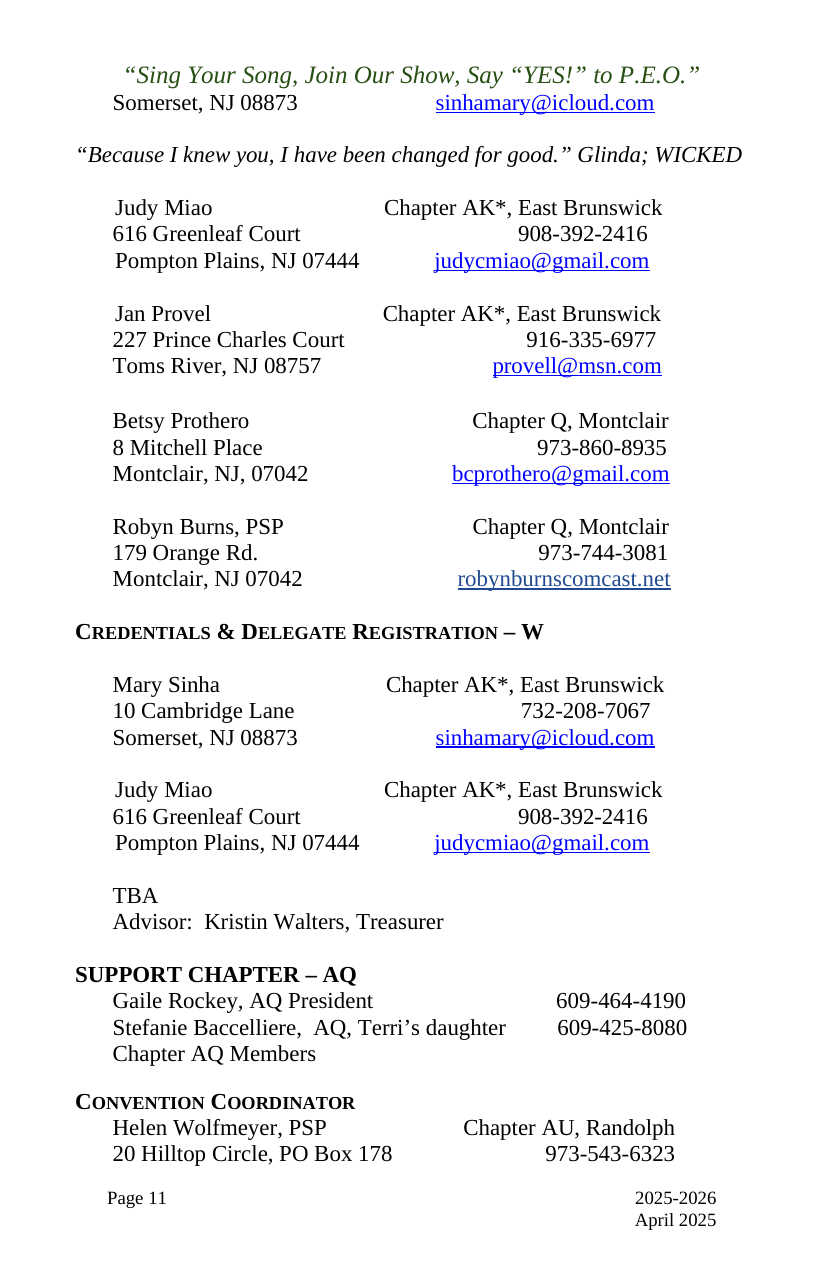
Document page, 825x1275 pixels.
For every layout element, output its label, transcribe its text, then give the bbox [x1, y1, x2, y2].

text 179 Orange Rd. 973-744-3081 [112, 539, 748, 566]
text SUPPORT CHAPTER – AQ [75, 961, 750, 987]
text Stefanie Baccelliere, AQ, Terri’s daughter 609-425-8080 [112, 1013, 784, 1040]
text Somerset, NJ 08873 sinhamary@icloud.com [112, 724, 784, 750]
text 616 Greenleaf Court 908-392-2416 [112, 803, 784, 829]
text “Because I knew you, I have been changed for good.” Glinda; WICKED [75, 141, 750, 168]
text 616 Greenleaf Court 908-392-2416 [112, 221, 784, 247]
text Somerset, NJ 08873 sinhamary@icloud.com [112, 89, 784, 115]
text Helen Wolfmeyer, PSP Chapter AU, Randolph [112, 1114, 750, 1141]
text Pompton Plains, NJ 07444 judycmiao@gmail.com [75, 829, 784, 855]
text 8 Mitchell Place 973-860-8935 [112, 434, 748, 460]
text 20 Hilltop Circle, PO Box 178 973-543-6323 [112, 1141, 750, 1167]
text 10 Cambridge Lane 732-208-7067 [112, 697, 784, 724]
text TBA [112, 882, 784, 908]
text Credentials & Delegate Registration – W [75, 618, 784, 644]
text Toms River, NJ 08757 provell@msn.com [112, 352, 784, 379]
text Betsy Prothero Chapter Q, Montclair [75, 407, 748, 434]
text Montclair, NJ, 07042 bcprothero@gmail.com [112, 460, 748, 486]
text 227 Prince Charles Court 916-335-6977 [112, 326, 784, 352]
text Montclair, NJ 07042 robynburnscomcast.net [112, 566, 748, 592]
text Chapter AQ Members [112, 1040, 784, 1066]
text Advisor: Kristin Walters, Treasurer [112, 908, 784, 934]
text Judy Miao Chapter AK*, East Brunswick [75, 776, 784, 803]
text Convention Coordinator [75, 1088, 804, 1114]
text Robyn Burns, PSP Chapter Q, Montclair [112, 513, 748, 539]
text Judy Miao Chapter AK*, East Brunswick [75, 194, 784, 221]
text Mary Sinha Chapter AK*, East Brunswick [112, 671, 784, 697]
text Gaile Rockey, AQ President 609-464-4190 [112, 987, 784, 1013]
text Jan Provel Chapter AK*, East Brunswick [75, 299, 784, 326]
text Pompton Plains, NJ 07444 judycmiao@gmail.com [75, 247, 784, 273]
